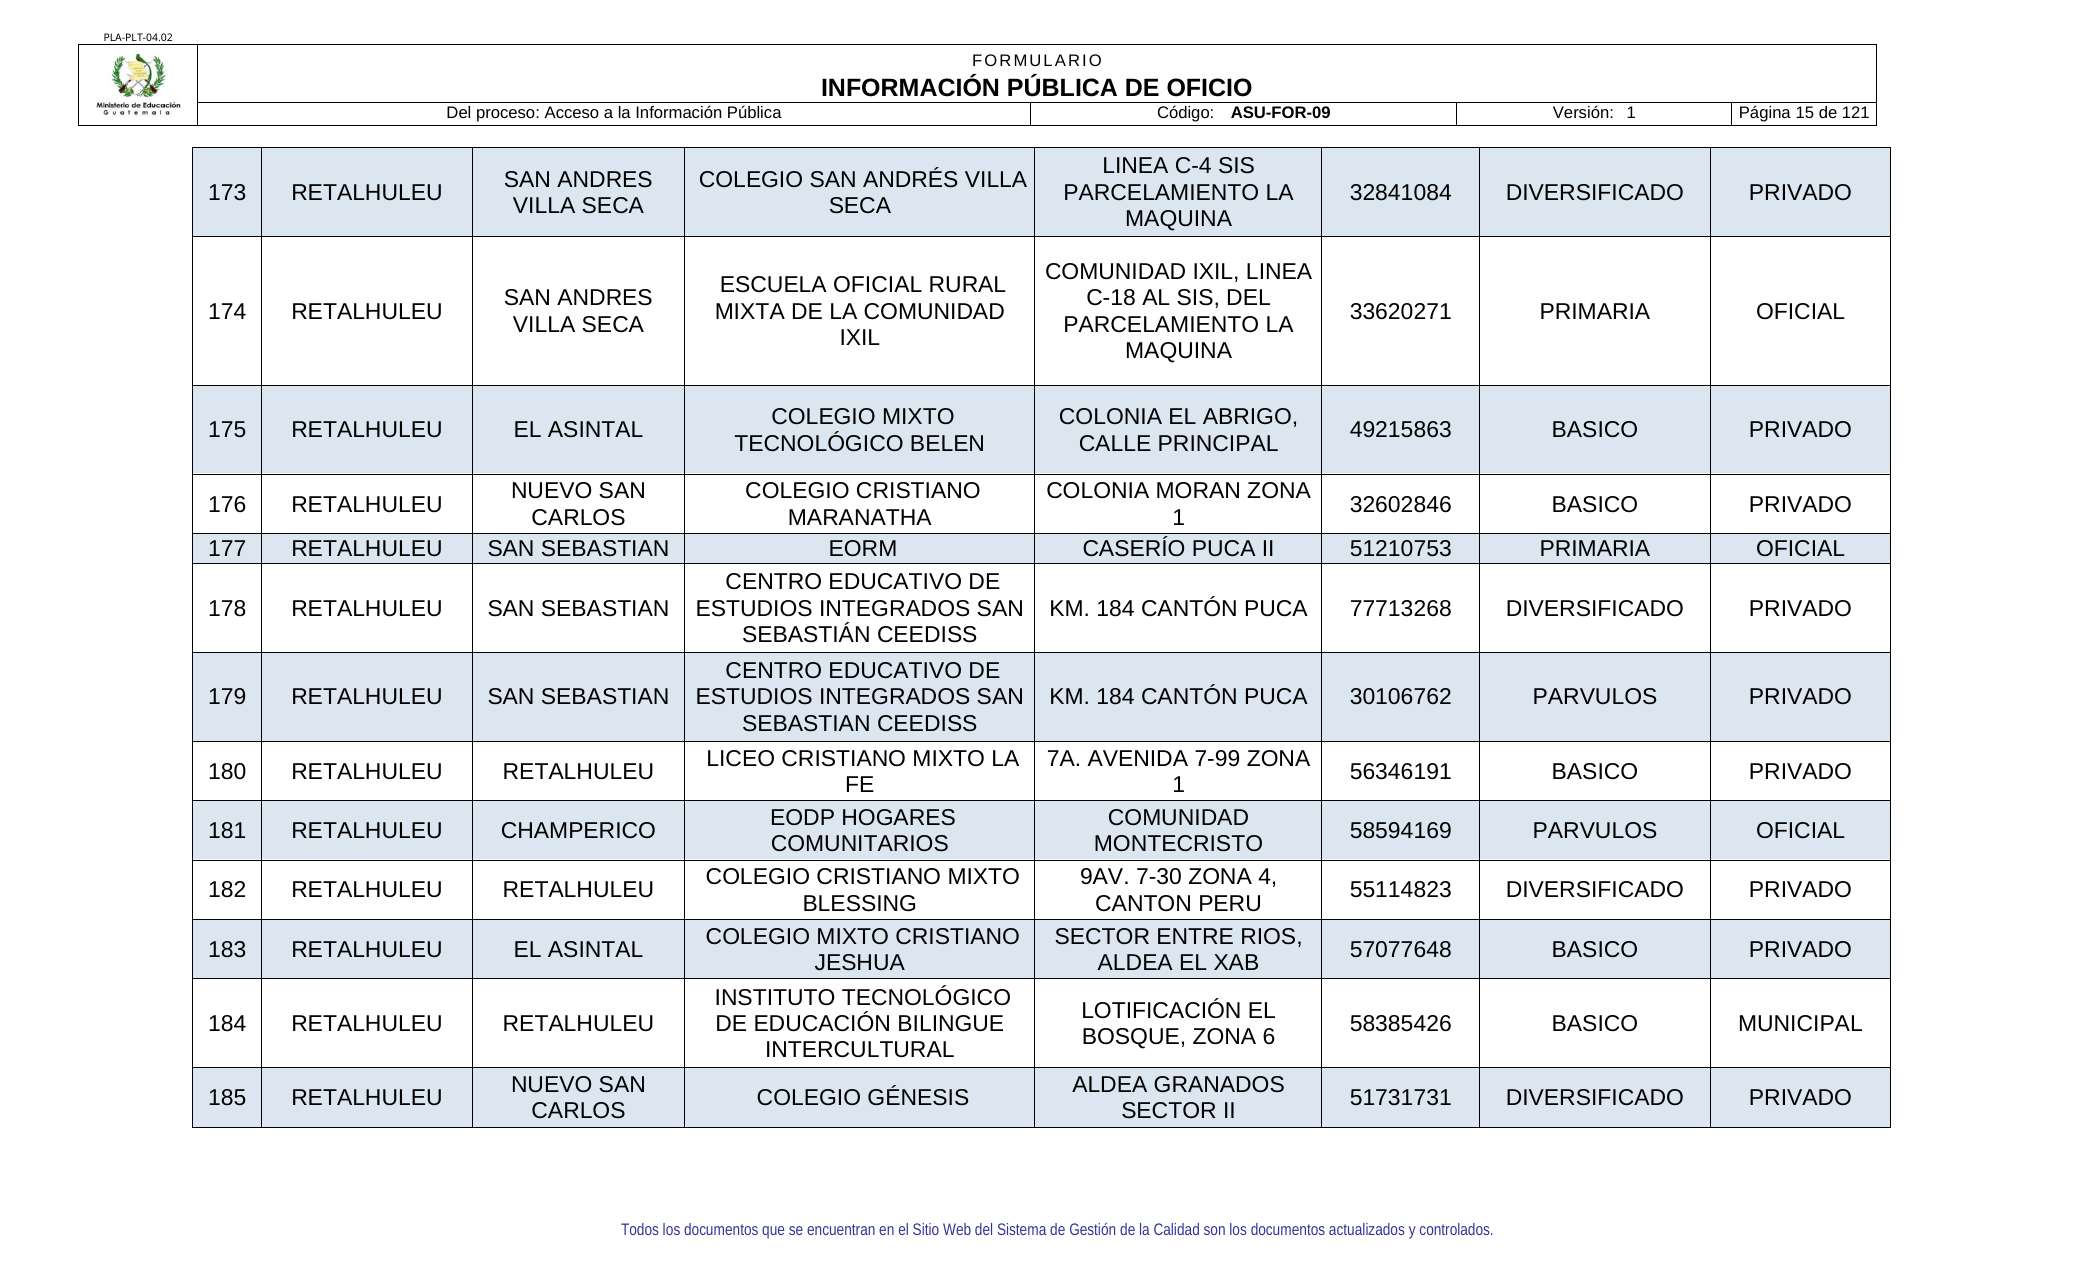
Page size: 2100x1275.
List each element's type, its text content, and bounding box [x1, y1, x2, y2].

table_cell RETALHULEU [262, 148, 472, 236]
table_cell 184 [193, 979, 261, 1067]
table_cell RETALHULEU [473, 742, 684, 800]
table_cell MUNICIPAL [1711, 979, 1890, 1067]
table_cell RETALHULEU [262, 386, 472, 473]
table_cell COLEGIO MIXTO CRISTIANO JESHUA [685, 920, 1034, 978]
table_cell 32602846 [1322, 475, 1479, 533]
table_cell EL ASINTAL [473, 386, 684, 473]
table_cell 56346191 [1322, 742, 1479, 800]
table_cell COLONIA EL ABRIGO, CALLE PRINCIPAL [1035, 386, 1321, 473]
table_cell BASICO [1480, 979, 1710, 1067]
table_cell LINEA C-4 SIS PARCELAMIENTO LA MAQUINA [1035, 148, 1321, 236]
table_cell PRIVADO [1711, 475, 1890, 533]
table_cell COLEGIO SAN ANDRÉS VILLA SECA [685, 148, 1034, 236]
picture [95, 51, 181, 117]
table_cell SAN SEBASTIAN [473, 653, 684, 741]
table_cell 58594169 [1322, 801, 1479, 859]
table_cell 51210753 [1322, 534, 1479, 563]
table_cell 181 [193, 801, 261, 859]
table_cell 179 [193, 653, 261, 741]
table_cell 33620271 [1322, 237, 1479, 384]
table_cell RETALHULEU [473, 979, 684, 1067]
table_cell DIVERSIFICADO [1480, 148, 1710, 236]
table_cell EODP HOGARES COMUNITARIOS [685, 801, 1034, 859]
table_cell 176 [193, 475, 261, 533]
table_cell 175 [193, 386, 261, 473]
table_cell RETALHULEU [473, 861, 684, 919]
table_cell PRIVADO [1711, 564, 1890, 652]
table_cell BASICO [1480, 386, 1710, 473]
table_cell COLEGIO CRISTIANO MIXTO BLESSING [685, 861, 1034, 919]
table_cell RETALHULEU [262, 979, 472, 1067]
table_cell 49215863 [1322, 386, 1479, 473]
table_cell RETALHULEU [262, 653, 472, 741]
table_cell SAN ANDRES VILLA SECA [473, 148, 684, 236]
table_cell 183 [193, 920, 261, 978]
table_cell CENTRO EDUCATIVO DE ESTUDIOS INTEGRADOS SAN SEBASTIÁN CEEDISS [685, 564, 1034, 652]
table_cell OFICIAL [1711, 534, 1890, 563]
table_cell LOTIFICACIÓN EL BOSQUE, ZONA 6 [1035, 979, 1321, 1067]
table_cell COLEGIO CRISTIANO MARANATHA [685, 475, 1034, 533]
table_cell PRIVADO [1711, 386, 1890, 473]
table_cell PRIVADO [1711, 861, 1890, 919]
table_cell COLONIA MORAN ZONA 1 [1035, 475, 1321, 533]
table_cell RETALHULEU [262, 1068, 472, 1127]
table_cell EORM [685, 534, 1034, 563]
table_cell PRIVADO [1711, 1068, 1890, 1127]
table_cell 182 [193, 861, 261, 919]
table_cell RETALHULEU [262, 920, 472, 978]
table_cell PRIMARIA [1480, 237, 1710, 384]
table_cell NUEVO SAN CARLOS [473, 1068, 684, 1127]
table_cell 77713268 [1322, 564, 1479, 652]
table_cell DIVERSIFICADO [1480, 564, 1710, 652]
table_cell PRIVADO [1711, 742, 1890, 800]
table_cell KM. 184 CANTÓN PUCA [1035, 653, 1321, 741]
table_cell SAN SEBASTIAN [473, 564, 684, 652]
table_cell INSTITUTO TECNOLÓGICO DE EDUCACIÓN BILINGUE INTERCULTURAL [685, 979, 1034, 1067]
table_cell NUEVO SAN CARLOS [473, 475, 684, 533]
table_cell PARVULOS [1480, 801, 1710, 859]
table_cell BASICO [1480, 742, 1710, 800]
table_cell 55114823 [1322, 861, 1479, 919]
table_cell RETALHULEU [262, 237, 472, 384]
table_cell KM. 184 CANTÓN PUCA [1035, 564, 1321, 652]
table_cell 185 [193, 1068, 261, 1127]
table_cell PRIVADO [1711, 920, 1890, 978]
table_cell DIVERSIFICADO [1480, 861, 1710, 919]
table_cell DIVERSIFICADO [1480, 1068, 1710, 1127]
table_cell SAN ANDRES VILLA SECA [473, 237, 684, 384]
table_cell COMUNIDAD IXIL, LINEA C-18 AL SIS, DEL PARCELAMIENTO LA MAQUINA [1035, 237, 1321, 384]
table_cell CHAMPERICO [473, 801, 684, 859]
table_cell BASICO [1480, 475, 1710, 533]
table_cell CENTRO EDUCATIVO DE ESTUDIOS INTEGRADOS SAN SEBASTIAN CEEDISS [685, 653, 1034, 741]
table_cell OFICIAL [1711, 801, 1890, 859]
table_cell BASICO [1480, 920, 1710, 978]
table_cell 173 [193, 148, 261, 236]
table_cell COLEGIO MIXTO TECNOLÓGICO BELEN [685, 386, 1034, 473]
table_cell PRIVADO [1711, 653, 1890, 741]
table_cell RETALHULEU [262, 801, 472, 859]
table_cell ESCUELA OFICIAL RURAL MIXTA DE LA COMUNIDAD IXIL [685, 237, 1034, 384]
table_cell 32841084 [1322, 148, 1479, 236]
table_cell SAN SEBASTIAN [473, 534, 684, 563]
table_cell 58385426 [1322, 979, 1479, 1067]
table_cell EL ASINTAL [473, 920, 684, 978]
table_cell 30106762 [1322, 653, 1479, 741]
table_cell LICEO CRISTIANO MIXTO LA FE [685, 742, 1034, 800]
table_cell SECTOR ENTRE RIOS, ALDEA EL XAB [1035, 920, 1321, 978]
table_cell COLEGIO GÉNESIS [685, 1068, 1034, 1127]
table_cell 178 [193, 564, 261, 652]
table_cell PRIVADO [1711, 148, 1890, 236]
table_cell 9AV. 7-30 ZONA 4, CANTON PERU [1035, 861, 1321, 919]
table_cell COMUNIDAD MONTECRISTO [1035, 801, 1321, 859]
table_cell RETALHULEU [262, 475, 472, 533]
table_cell 51731731 [1322, 1068, 1479, 1127]
table_cell PARVULOS [1480, 653, 1710, 741]
table_cell 57077648 [1322, 920, 1479, 978]
table_cell 174 [193, 237, 261, 384]
table_cell PRIMARIA [1480, 534, 1710, 563]
table_cell 180 [193, 742, 261, 800]
table_cell RETALHULEU [262, 742, 472, 800]
table_cell ALDEA GRANADOS SECTOR II [1035, 1068, 1321, 1127]
table_cell CASERÍO PUCA II [1035, 534, 1321, 563]
table_cell RETALHULEU [262, 861, 472, 919]
table_cell 177 [193, 534, 261, 563]
table_cell RETALHULEU [262, 564, 472, 652]
table_cell OFICIAL [1711, 237, 1890, 384]
table_cell 7A. AVENIDA 7-99 ZONA 1 [1035, 742, 1321, 800]
table_cell RETALHULEU [262, 534, 472, 563]
